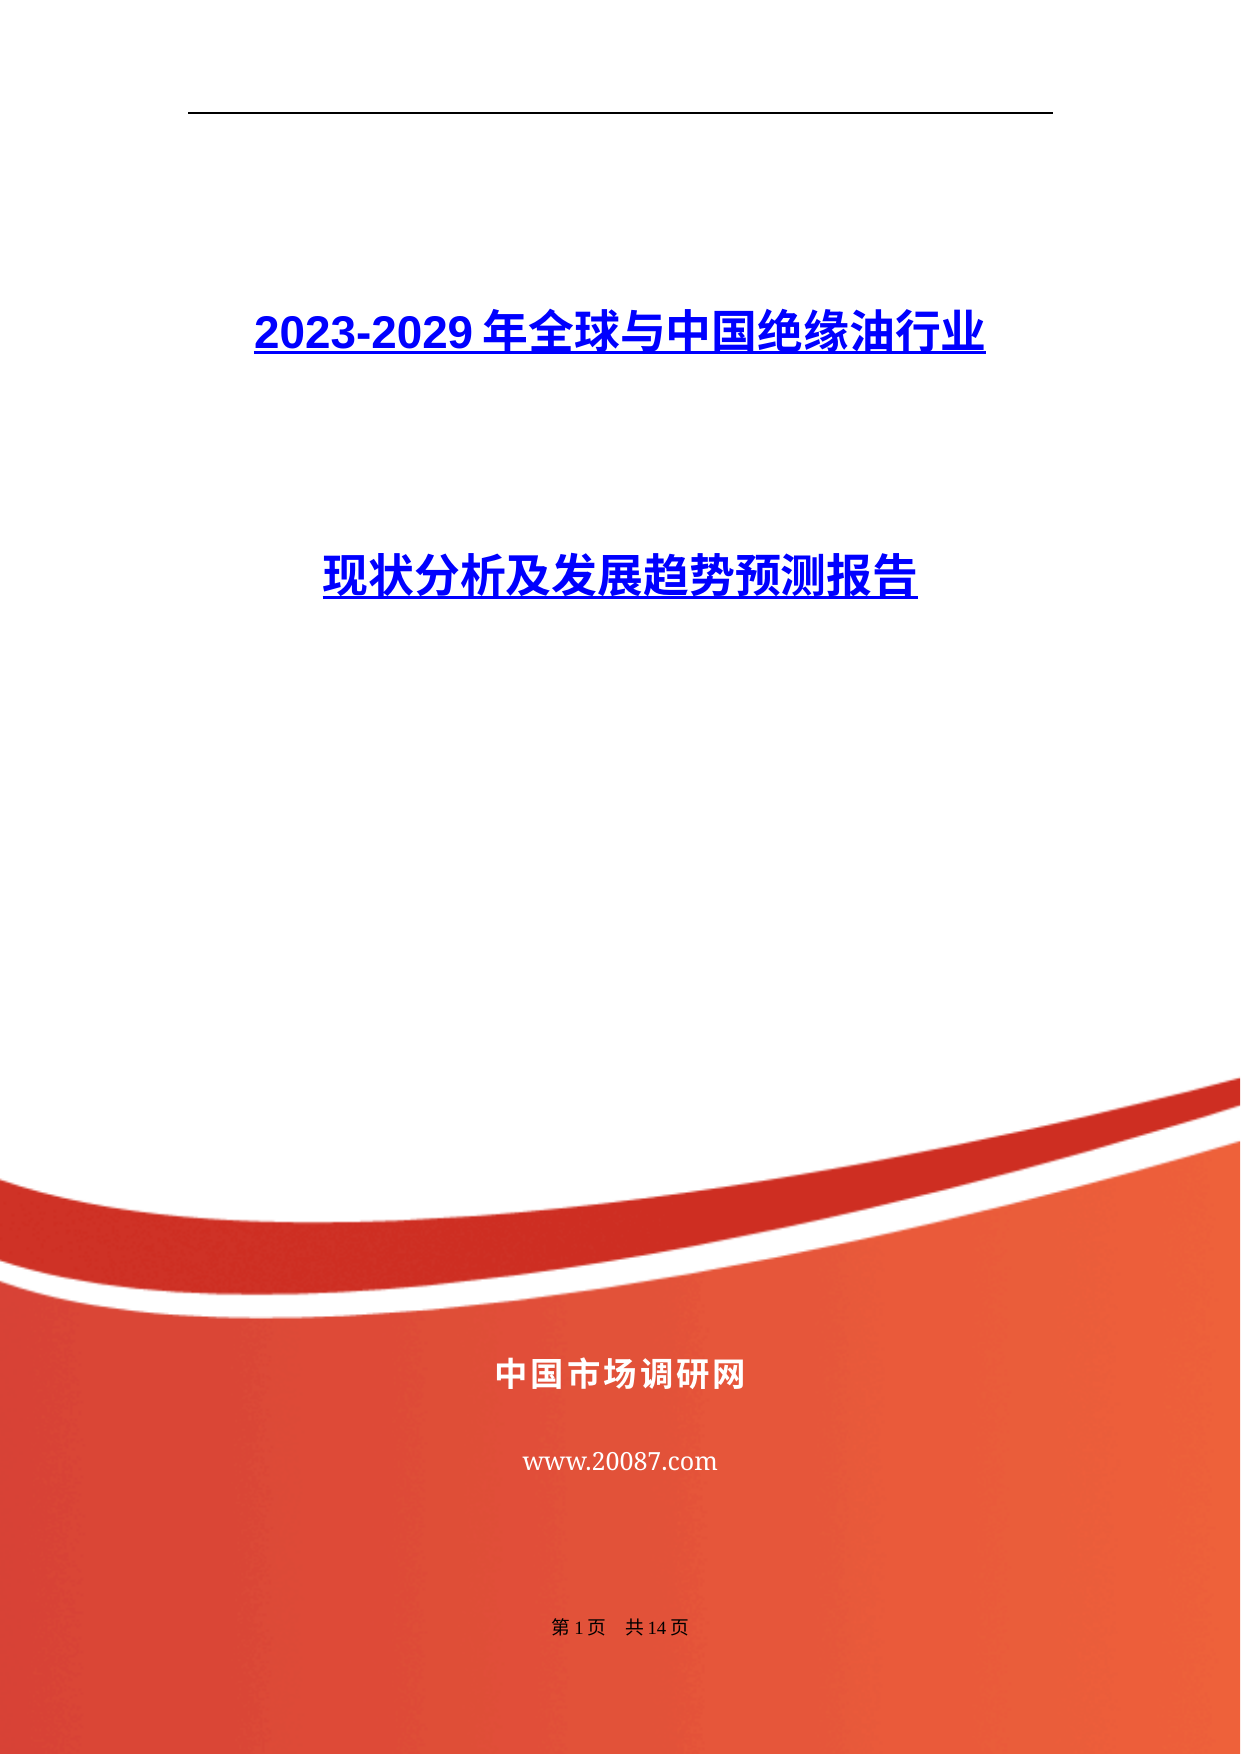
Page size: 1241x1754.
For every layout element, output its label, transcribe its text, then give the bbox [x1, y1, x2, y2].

text www.20087.com [187, 1428, 1053, 1493]
table_header 2023-2029年全球与中国绝缘油行业现状分析及发展趋势预测报告 [188, 207, 1053, 773]
picture [0, 1006, 1241, 1754]
subtitle 中国市场调研网 [187, 1339, 1053, 1404]
